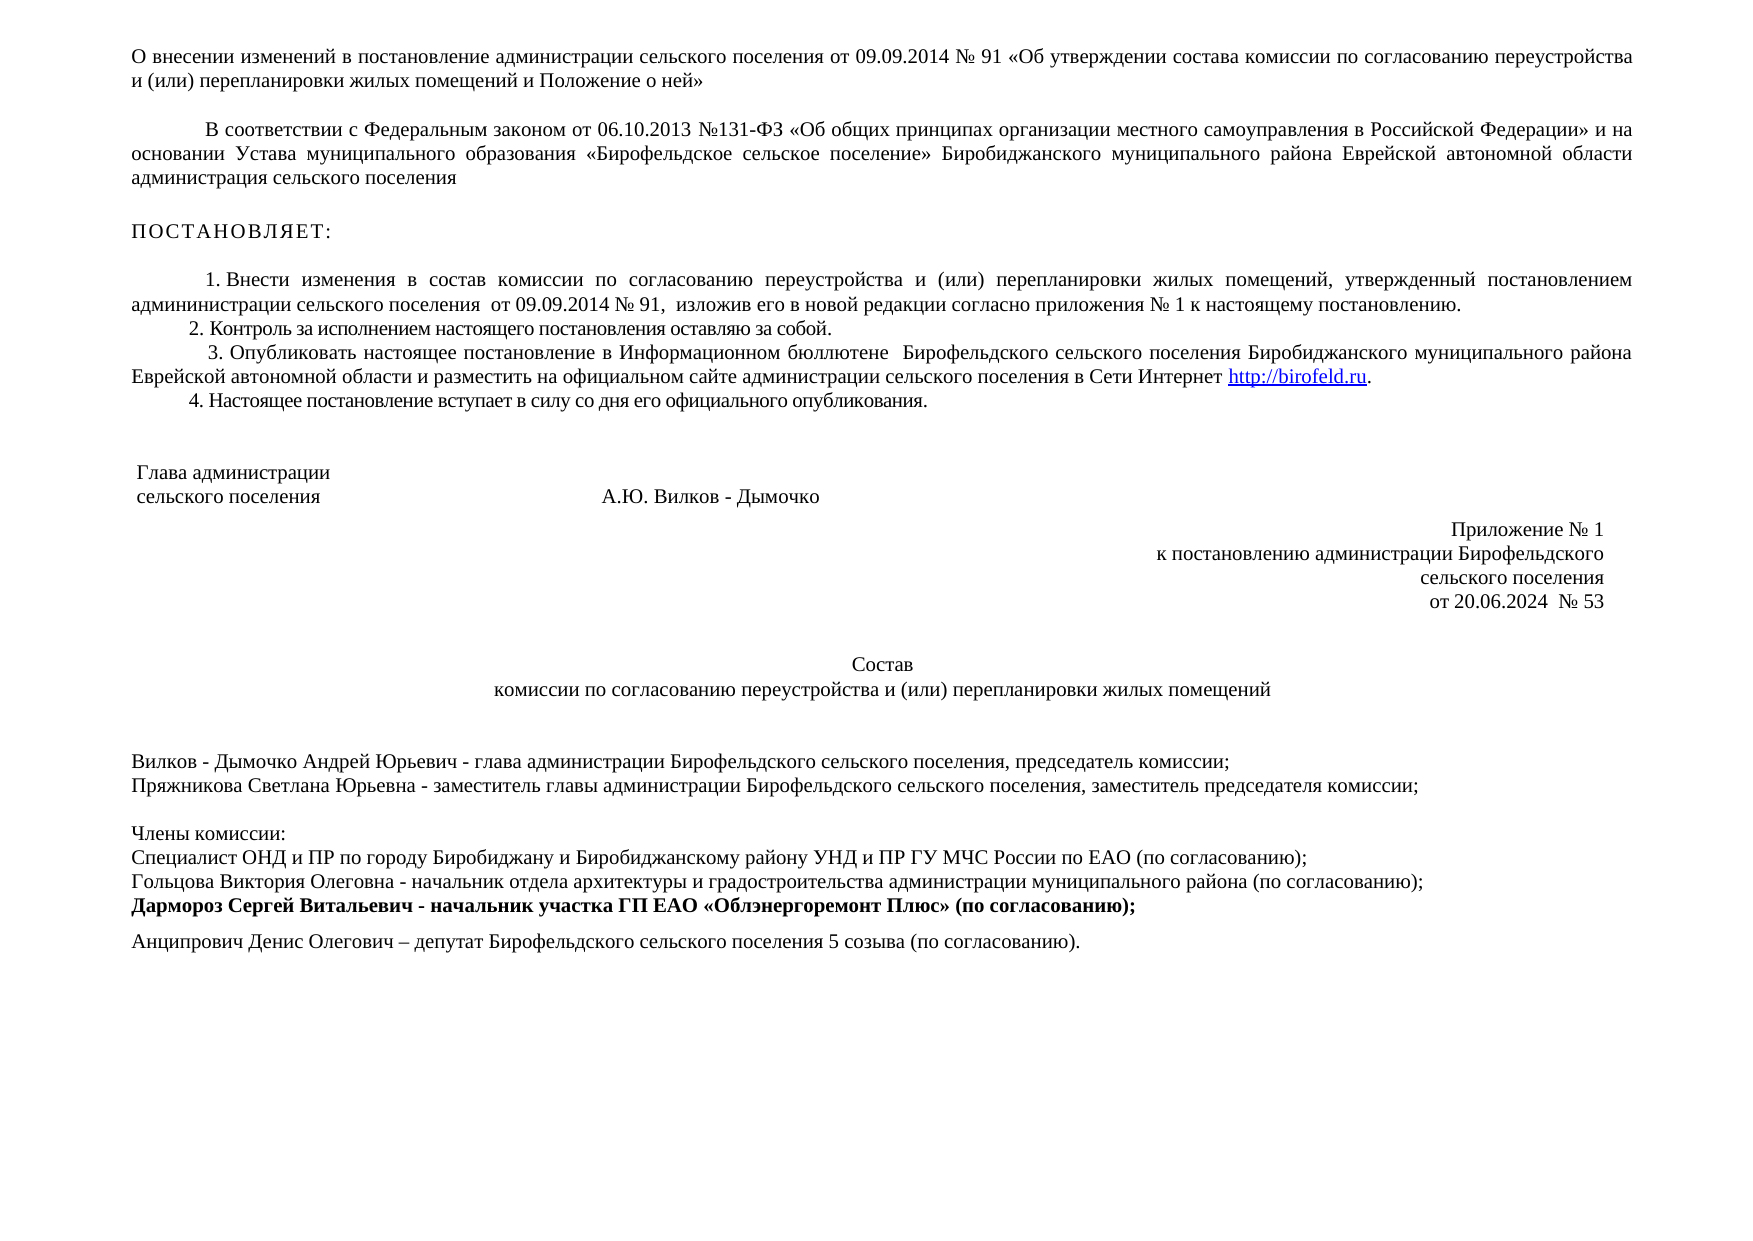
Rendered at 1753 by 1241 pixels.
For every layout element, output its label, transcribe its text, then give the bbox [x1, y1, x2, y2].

text 2. Контроль за исполнением настоящего постановления оставляю за собой. [131, 316, 1634, 339]
text 4. Настоящее постановление вступает в силу со дня его официального опубликования. [131, 388, 1634, 412]
text 3. Опубликовать настоящее постановление в Информационном бюллютене Бирофельдского сельского поселения Биробиджанского муниципального района Еврейской автономной области и разместить на официальном сайте администрации сельского поселения в Сети Интернет http://birofeld.ru. [131, 339, 1634, 388]
subtitle Дармороз Сергей Витальевич - начальник участка ГП ЕАО «Облэнергоремонт Плюс» (по согласованию); [131, 893, 1634, 917]
text 1. Внести изменения в состав комиссии по согласованию переустройства и (или) перепланировки жилых помещений, утвержденный постановлением админинистрации сельского поселения от 09.09.2014 № 91, изложив его в новой редакции согласно приложения № 1 к настоящему постановлению. [131, 267, 1634, 316]
text Гольцова Виктория Олеговна - начальник отдела архитектуры и градостроительства администрации муниципального района (по согласованию); [131, 869, 1634, 893]
list Состав [131, 652, 1634, 676]
table_header Приложение № 1 к постановлению администрации Бирофельдского сельского поселения от 20.06.2024 № 53 [1102, 517, 1615, 637]
subtitle Анципрович Денис Олегович – депутат Бирофельдского сельского поселения 5 созыва (по согласованию). [131, 929, 1634, 953]
text сельского поселения А.Ю. Вилков - Дымочко [131, 484, 1634, 508]
text О внесении изменений в постановление администрации сельского поселения от 09.09.2014 № 91 «Об утверждении состава комиссии по согласованию переустройства и (или) перепланировки жилых помещений и Положение о ней» [131, 44, 1634, 92]
text ПОСТАНОВЛЯЕТ: [131, 219, 1634, 243]
text Пряжникова Светлана Юрьевна - заместитель главы администрации Бирофельдского сельского поселения, заместитель председателя комиссии; [131, 773, 1634, 797]
text комиссии по согласованию переустройства и (или) перепланировки жилых помещений [131, 676, 1634, 701]
text Специалист ОНД и ПР по городу Биробиджану и Биробиджанскому району УНД и ПР ГУ МЧС России по ЕАО (по согласованию); [131, 845, 1634, 869]
text Глава администрации [131, 460, 1634, 484]
text Члены комиссии: [131, 821, 1634, 845]
text Вилков - Дымочко Андрей Юрьевич - глава администрации Бирофельдского сельского поселения, председатель комиссии; [131, 749, 1634, 773]
text В соответствии с Федеральным законом от 06.10.2013 №131-ФЗ «Об общих принципах организации местного самоуправления в Российской Федерации» и на основании Устава муниципального образования «Бирофельдское сельское поселение» Биробиджанского муниципального района Еврейской автономной области администрация сельского поселения [131, 117, 1634, 189]
